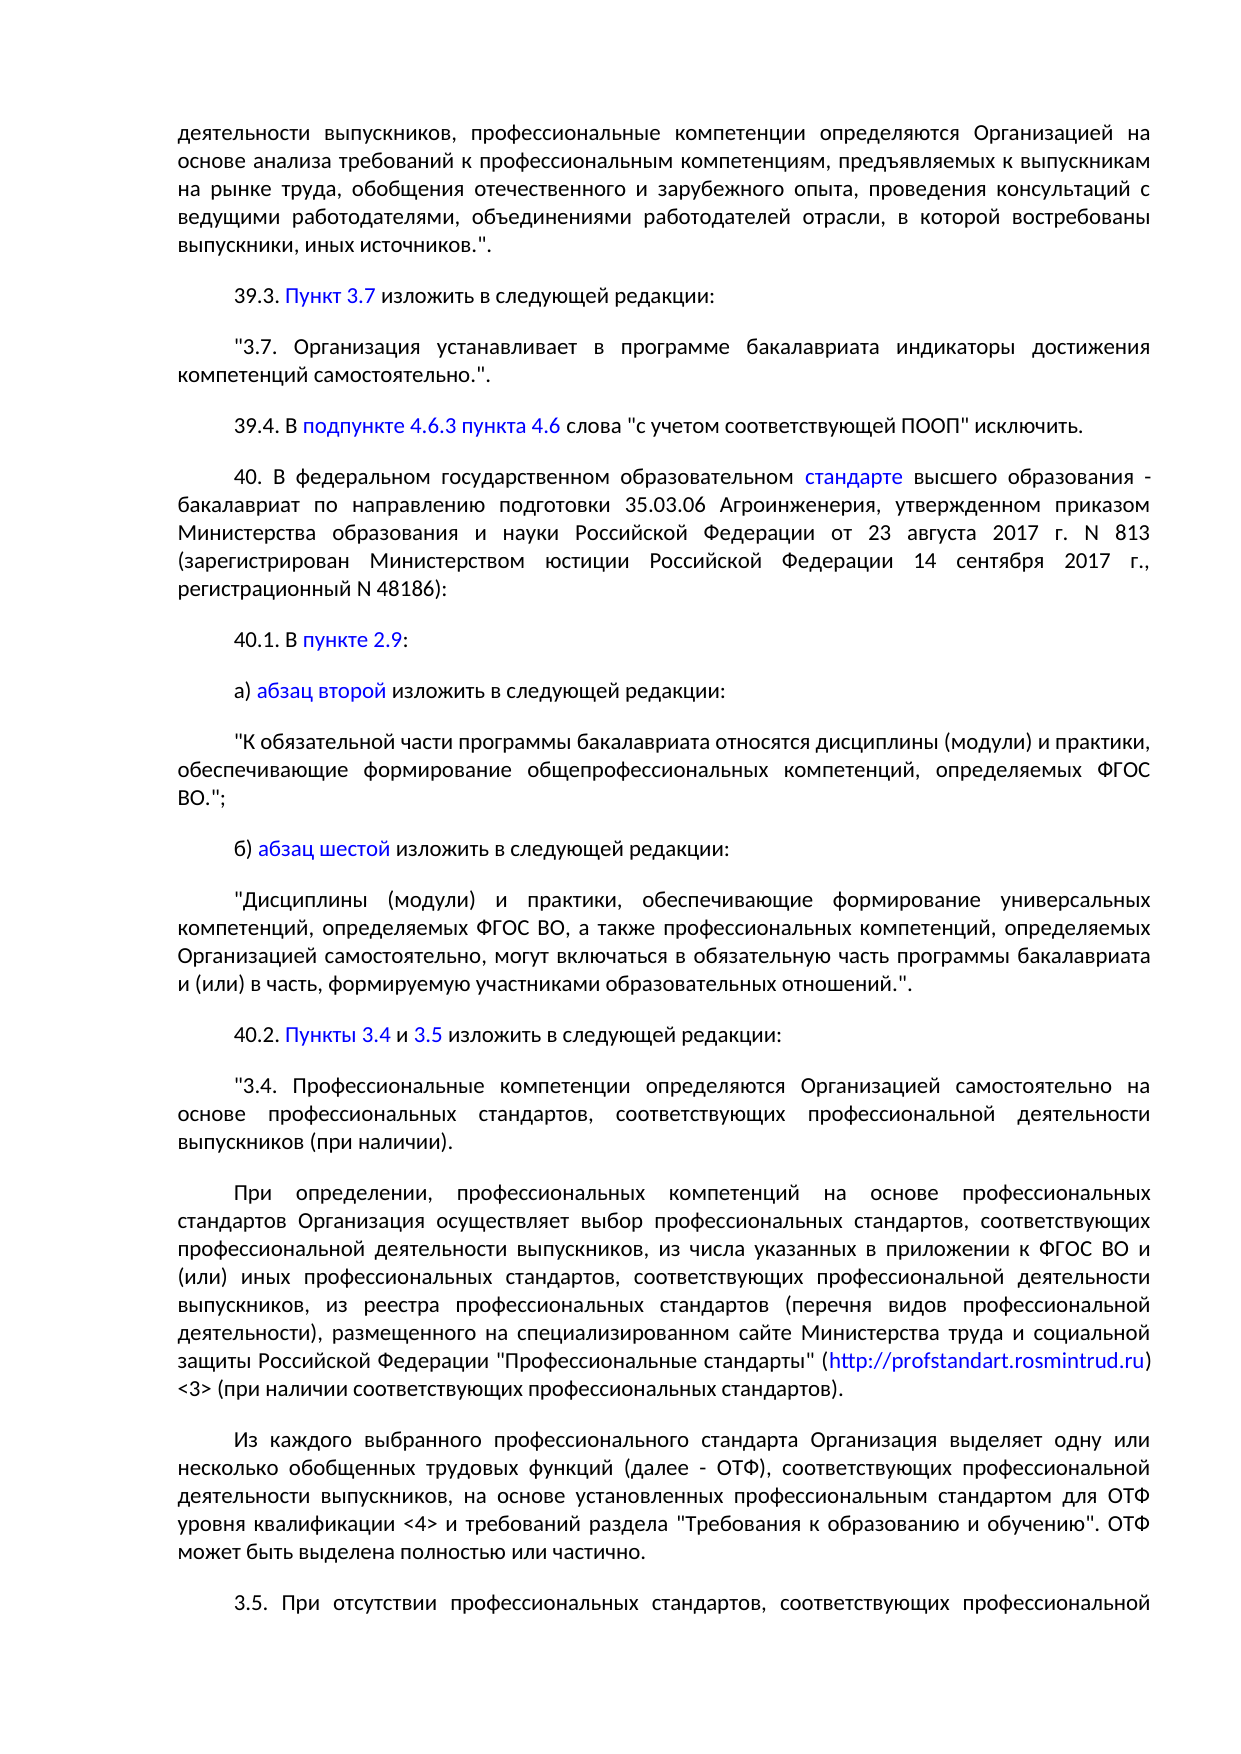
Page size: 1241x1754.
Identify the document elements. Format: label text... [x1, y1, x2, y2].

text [177, 1588, 1152, 1616]
text Из каждого выбранного профессионального стандарта Организация выделяет одну или несколько обобщенных трудовых функций (далее - ОТФ), соответствующих профессиональной деятельности выпускников, на основе установленных профессиональным стандартом для ОТФ уровня квалификации <4> и требований раздела "Требования к образованию и обучению". ОТФ может быть выделена полностью или частично. [177, 1425, 1152, 1565]
text "3.7. Организация устанавливает в программе бакалавриата индикаторы достижения компетенций самостоятельно.". [177, 332, 1152, 388]
text "К обязательной части программы бакалавриата относятся дисциплины (модули) и практики, обеспечивающие формирование общепрофессиональных компетенций, определяемых ФГОС ВО."; [177, 727, 1152, 811]
text "3.4. Профессиональные компетенции определяются Организацией самостоятельно на основе профессиональных стандартов, соответствующих профессиональной деятельности выпускников (при наличии). [177, 1071, 1152, 1155]
text 40.1. В пункте 2.9: [177, 625, 1152, 653]
text б) абзац шестой изложить в следующей редакции: [177, 834, 1152, 862]
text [177, 118, 1152, 258]
text 40.2. Пункты 3.4 и 3.5 изложить в следующей редакции: [177, 1020, 1152, 1048]
text 39.3. Пункт 3.7 изложить в следующей редакции: [177, 281, 1152, 309]
text При определении, профессиональных компетенций на основе профессиональных стандартов Организация осуществляет выбор профессиональных стандартов, соответствующих профессиональной деятельности выпускников, из числа указанных в приложении к ФГОС ВО и (или) иных профессиональных стандартов, соответствующих профессиональной деятельности выпускников, из реестра профессиональных стандартов (перечня видов профессиональной деятельности), размещенного на специализированном сайте Министерства труда и социальной защиты Российской Федерации "Профессиональные стандарты" (http://profstandart.rosmintrud.ru) <3> (при наличии соответствующих профессиональных стандартов). [177, 1178, 1152, 1402]
text "Дисциплины (модули) и практики, обеспечивающие формирование универсальных компетенций, определяемых ФГОС ВО, а также профессиональных компетенций, определяемых Организацией самостоятельно, могут включаться в обязательную часть программы бакалавриата и (или) в часть, формируемую участниками образовательных отношений.". [177, 885, 1152, 997]
text 40. В федеральном государственном образовательном стандарте высшего образования - бакалавриат по направлению подготовки 35.03.06 Агроинженерия, утвержденном приказом Министерства образования и науки Российской Федерации от 23 августа 2017 г. N 813 (зарегистрирован Министерством юстиции Российской Федерации 14 сентября 2017 г., регистрационный N 48186): [177, 462, 1152, 602]
text 39.4. В подпункте 4.6.3 пункта 4.6 слова "с учетом соответствующей ПООП" исключить. [177, 411, 1152, 439]
text а) абзац второй изложить в следующей редакции: [177, 676, 1152, 704]
